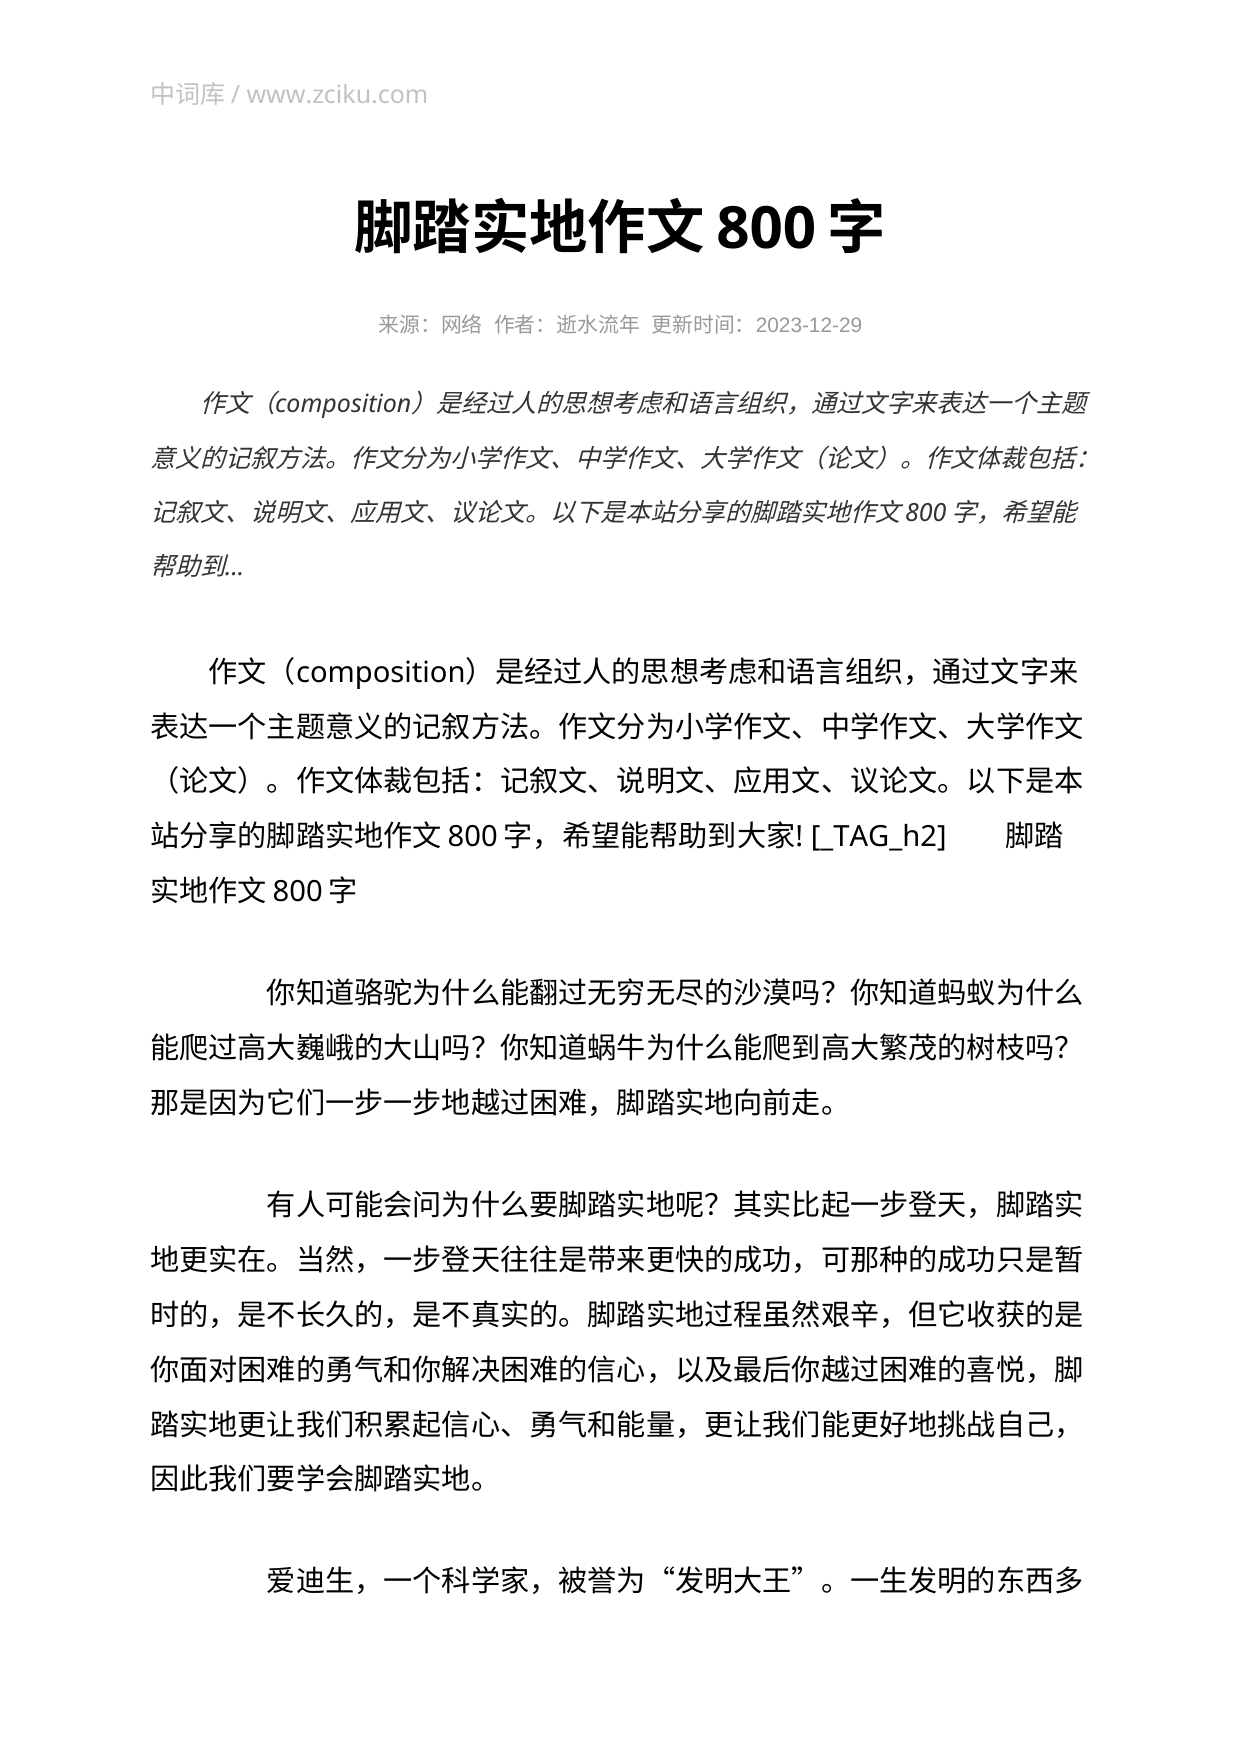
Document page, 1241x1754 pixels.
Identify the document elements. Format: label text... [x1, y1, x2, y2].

text 有人可能会问为什么要脚踏实地呢？其实比起一步登天，脚踏实地更实在。当然，一步登天往往是带来更快的成功，可那种的成功只是暂时的，是不长久的，是不真实的。脚踏实地过程虽然艰辛，但它收获的是你面对困难的勇气和你解决困难的信心，以及最后你越过困难的喜悦，脚踏实地更让我们积累起信心、勇气和能量，更让我们能更好地挑战自己，因此我们要学会脚踏实地。 [150, 1181, 1090, 1498]
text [150, 1558, 1090, 1600]
text 来源：网络 作者：逝水流年 更新时间：2023-12-29 [150, 313, 1090, 337]
text 你知道骆驼为什么能翻过无穷无尽的沙漠吗？你知道蚂蚁为什么能爬过高大巍峨的大山吗？你知道蜗牛为什么能爬到高大繁茂的树枝吗？那是因为它们一步一步地越过困难，脚踏实地向前走。 [150, 970, 1090, 1122]
subtitle 脚踏实地作文800字 [150, 181, 1090, 266]
text 作文（composition）是经过人的思想考虑和语言组织，通过文字来表达一个主题意义的记叙方法。作文分为小学作文、中学作文、大学作文（论文）。作文体裁包括：记叙文、说明文、应用文、议论文。以下是本站分享的脚踏实地作文800字，希望能帮助到大家! [_TAG_h2] 脚踏实地作文800字 [150, 648, 1090, 910]
text 作文（composition）是经过人的思想考虑和语言组织，通过文字来表达一个主题意义的记叙方法。作文分为小学作文、中学作文、大学作文（论文）。作文体裁包括：记叙文、说明文、应用文、议论文。以下是本站分享的脚踏实地作文800字，希望能帮助到... [150, 384, 1090, 583]
